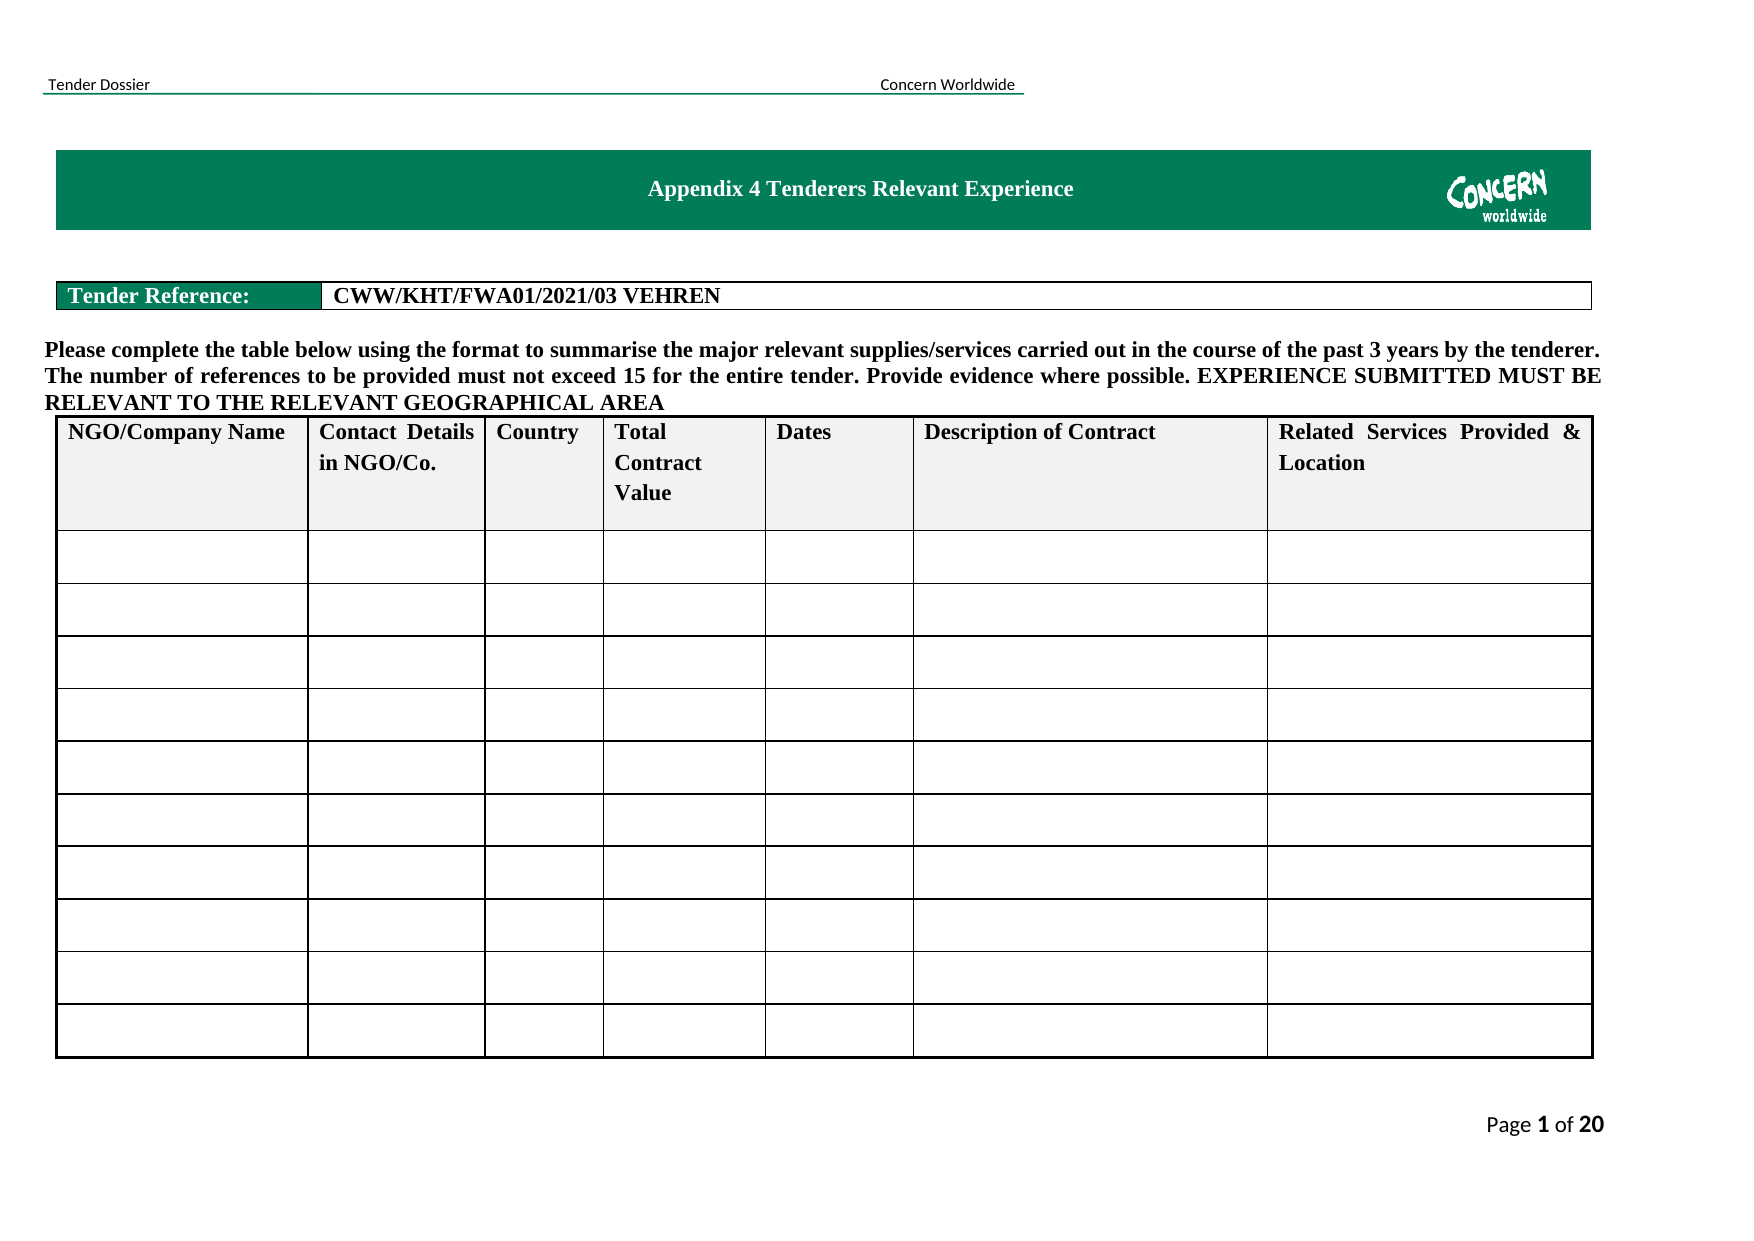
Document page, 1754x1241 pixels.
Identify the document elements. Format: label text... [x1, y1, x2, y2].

table_header Dates [766, 418, 913, 530]
table_cell [486, 952, 603, 1003]
table_cell [766, 847, 913, 898]
table_cell [604, 742, 765, 793]
table_cell [914, 795, 1267, 845]
table_cell [309, 795, 484, 845]
table_cell [914, 689, 1267, 740]
table_cell [1268, 795, 1591, 845]
table_cell [604, 952, 765, 1003]
table_cell [766, 742, 913, 793]
table_cell [486, 795, 603, 845]
table_cell [604, 1005, 765, 1056]
table_cell [1268, 847, 1591, 898]
table_cell [604, 637, 765, 688]
table_cell [58, 531, 307, 582]
table_cell [766, 637, 913, 688]
table_cell [914, 900, 1267, 951]
table_header Contact Details in NGO/Co. [309, 418, 484, 530]
table_cell [914, 637, 1267, 688]
picture [1434, 153, 1564, 247]
table_cell [914, 847, 1267, 898]
table_header Total Contract Value [604, 418, 765, 530]
table_header NGO/Company Name [58, 418, 307, 530]
table_cell [58, 847, 307, 898]
table_cell [58, 584, 307, 635]
table_cell [604, 795, 765, 845]
table_cell [604, 531, 765, 582]
table_cell [309, 637, 484, 688]
table_cell [309, 531, 484, 582]
table_cell [766, 952, 913, 1003]
table_cell [914, 742, 1267, 793]
table_cell [58, 952, 307, 1003]
table_cell [766, 795, 913, 845]
table_cell [1268, 900, 1591, 951]
table_cell [604, 584, 765, 635]
table_cell [914, 1005, 1267, 1056]
table_cell [1268, 952, 1591, 1003]
table_cell [1268, 531, 1591, 582]
table_cell [1268, 689, 1591, 740]
table_cell [309, 689, 484, 740]
table_cell [766, 1005, 913, 1056]
table_cell [309, 584, 484, 635]
table_cell [914, 531, 1267, 582]
table_cell [309, 1005, 484, 1056]
table_header Related Services Provided & Location [1268, 418, 1591, 530]
table_cell [766, 584, 913, 635]
table_cell [58, 742, 307, 793]
table_cell [766, 531, 913, 582]
table_cell [58, 637, 307, 688]
table_cell [58, 689, 307, 740]
table_header CWW/KHT/FWA01/2021/03 VEHREN [322, 283, 1591, 309]
table_cell [58, 795, 307, 845]
table_cell [1268, 584, 1591, 635]
table_cell [486, 689, 603, 740]
table_cell [58, 900, 307, 951]
table_cell [766, 689, 913, 740]
table_cell [914, 952, 1267, 1003]
table_cell [309, 900, 484, 951]
title Please complete the table below using the format to summarise the major relevant supplies/services carried out in the course of the past 3 years by the tenderer. The number of references to be provided must not exceed 15 for the entire tender. Provide evidence where possible. EXPERIENCE SUBMITTED MUST BE RELEVANT TO THE RELEVANT GEOGRAPHICAL AREA [44, 336, 1604, 415]
table_cell [486, 847, 603, 898]
table_cell [486, 584, 603, 635]
table_cell [486, 1005, 603, 1056]
table_cell [486, 900, 603, 951]
table_cell [486, 531, 603, 582]
table_header Country [486, 418, 603, 530]
table_header Tender Reference: [57, 283, 321, 309]
table_header Appendix 4 Tenderers Relevant Experience [56, 150, 1591, 230]
table_cell [766, 900, 913, 951]
table_cell [486, 742, 603, 793]
table_cell [604, 900, 765, 951]
table_cell [1268, 1005, 1591, 1056]
table_cell [309, 847, 484, 898]
table_header Description of Contract [914, 418, 1267, 530]
table_cell [604, 847, 765, 898]
table_cell [604, 689, 765, 740]
table_cell [486, 637, 603, 688]
table_cell [309, 742, 484, 793]
table_cell [309, 952, 484, 1003]
table_cell [1268, 742, 1591, 793]
table_cell [58, 1005, 307, 1056]
table_cell [914, 584, 1267, 635]
table_cell [1268, 637, 1591, 688]
